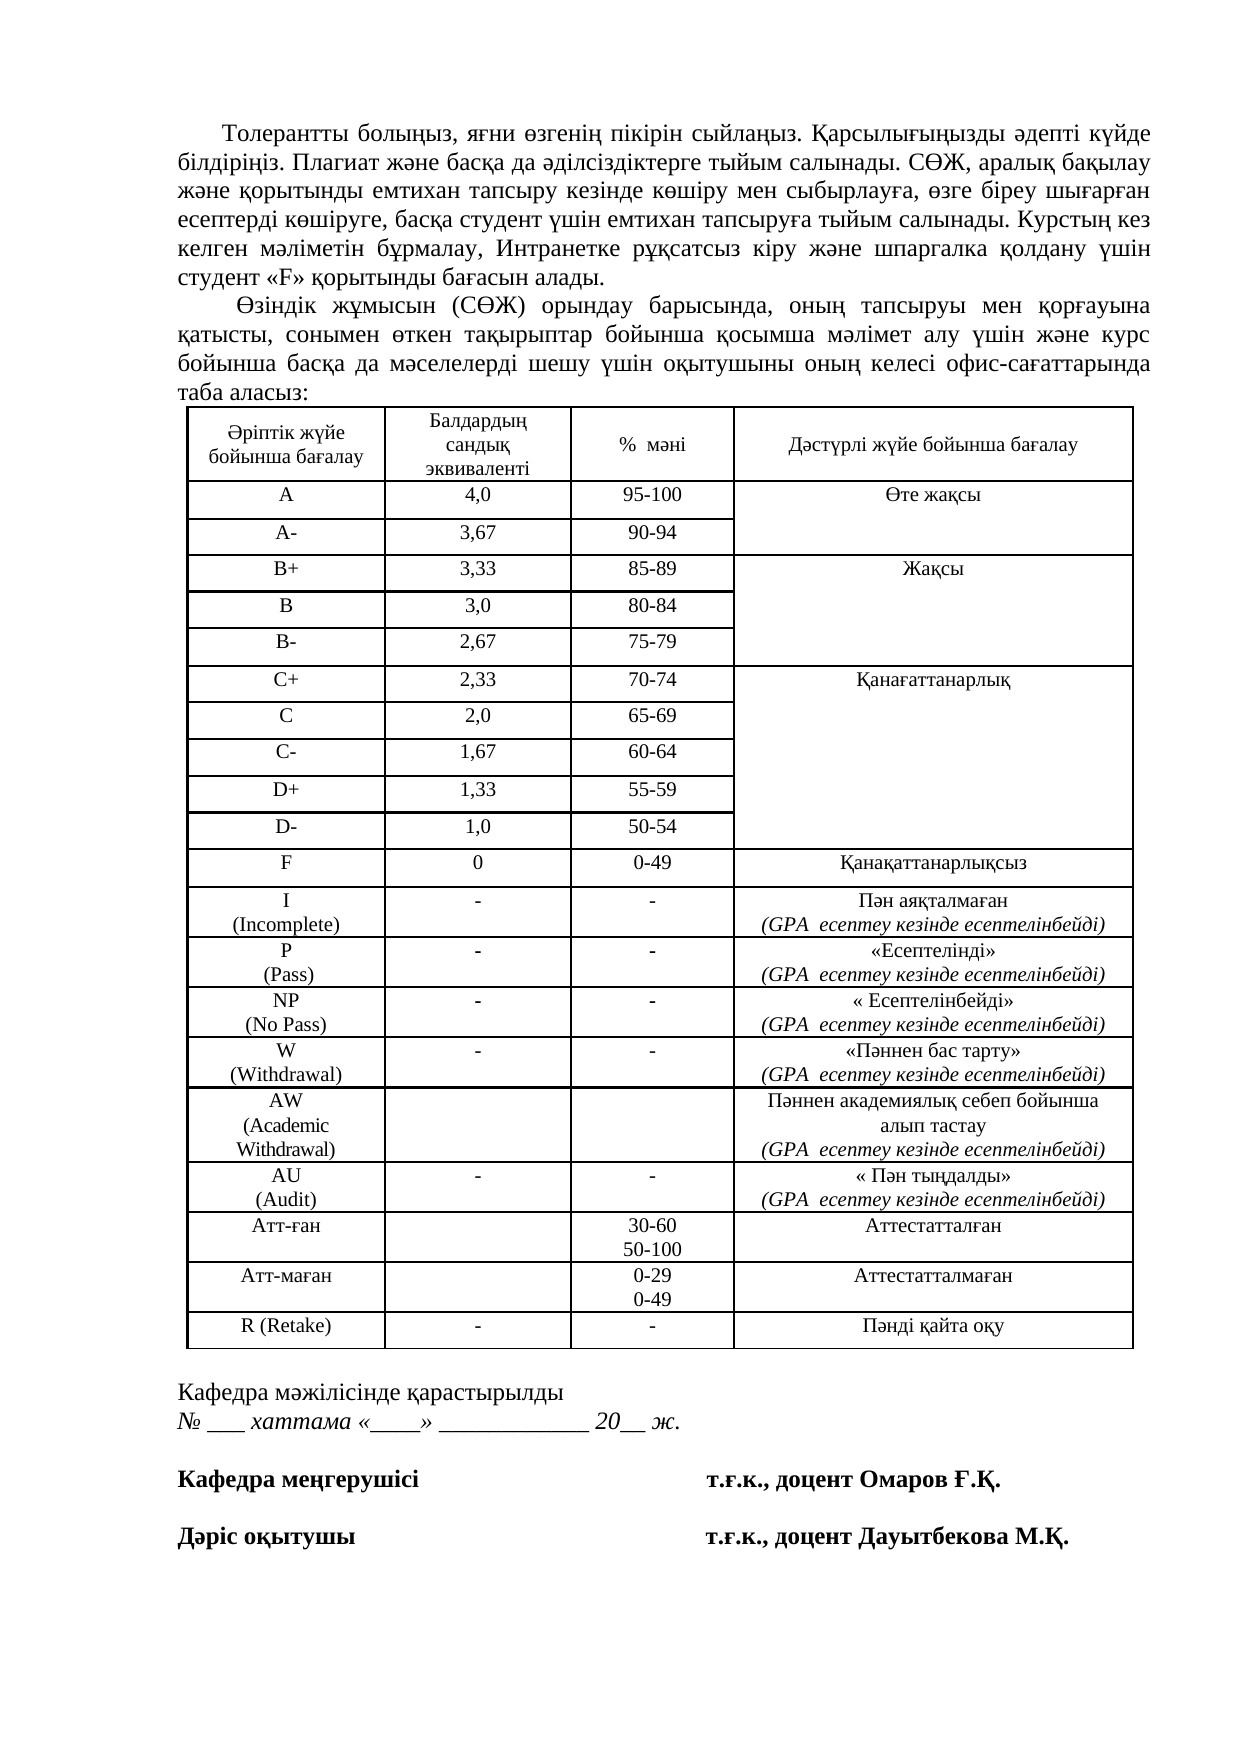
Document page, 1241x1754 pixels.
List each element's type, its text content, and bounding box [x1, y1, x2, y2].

text Дәріс оқытушы т.ғ.к., доцент Дауытбекова М.Қ. [177, 1521, 1152, 1550]
table_cell 85-89 [572, 556, 733, 590]
table_cell 3,0 [386, 593, 570, 627]
table_cell - [386, 1163, 570, 1211]
table_header Балдардың сандық эквиваленті [386, 408, 570, 480]
table_cell 4,0 [386, 482, 570, 517]
table_cell С+ [189, 667, 384, 701]
table_cell В+ [189, 556, 384, 590]
table_cell 60-64 [572, 740, 733, 775]
table_cell Аттестатталған [735, 1213, 1132, 1261]
table_cell 1,67 [386, 740, 570, 775]
text Кафедра меңгерушісі т.ғ.к., доцент Омаров Ғ.Қ. [177, 1464, 1152, 1492]
table_cell W (Withdrawal) [189, 1038, 384, 1086]
table_cell [572, 1089, 733, 1161]
text Өзіндік жұмысын (СӨЖ) орындау барысында, оның тапсыруы мен қорғауына қатысты, сонымен өткен тақырыптар бойынша қосымша мәлімет алу үшін және курс бойынша басқа да мәселелерді шешу үшін оқытушыны оның келесі офис-сағаттарында таба аласыз: [177, 291, 1152, 406]
table_cell 3,67 [386, 520, 570, 554]
table_cell 50-54 [572, 814, 733, 848]
table_cell 1,0 [386, 814, 570, 848]
text № ___ хаттама «____» ____________ 20__ ж. [177, 1406, 1152, 1435]
table_cell - [572, 1038, 733, 1086]
table_cell 2,33 [386, 667, 570, 701]
table_cell Өте жақсы [735, 482, 1132, 554]
table_cell Пән аяқталмаған (GPA есептеу кезінде есептелінбейді) [735, 888, 1132, 936]
table_cell Аттестатталмаған [735, 1263, 1132, 1311]
table_cell - [572, 888, 733, 936]
table_cell - [572, 1163, 733, 1211]
table_cell Пәнді қайта оқу [735, 1313, 1132, 1348]
table_cell «Пәннен бас тарту» (GPA есептеу кезінде есептелінбейді) [735, 1038, 1132, 1086]
table_cell - [572, 938, 733, 986]
table_cell В- [189, 629, 384, 664]
table_cell AW (Academic Withdrawal) [189, 1089, 384, 1161]
table_cell - [386, 888, 570, 936]
table_cell В [189, 593, 384, 627]
table_cell D- [189, 814, 384, 848]
table_cell 3,33 [386, 556, 570, 590]
table_cell NP (No Рass) [189, 988, 384, 1036]
table_cell D+ [189, 777, 384, 811]
table_cell « Пән тыңдалды» (GPA есептеу кезінде есептелінбейді) [735, 1163, 1132, 1211]
table_cell « Есептелінбейді» (GPA есептеу кезінде есептелінбейді) [735, 988, 1132, 1036]
table_cell [386, 1089, 570, 1161]
table_cell - [386, 1313, 570, 1348]
text Кафедра мәжілісінде қарастырылды [177, 1377, 1152, 1406]
table_cell Қанағаттанарлық [735, 667, 1132, 848]
table_cell - [386, 938, 570, 986]
table_cell Пәннен академиялық себеп бойынша алып тастау (GPA есептеу кезінде есептелінбейді) [735, 1089, 1132, 1161]
table_cell 0-29 0-49 [572, 1263, 733, 1311]
table_cell AU (Audit) [189, 1163, 384, 1211]
table_cell - [386, 1038, 570, 1086]
table_cell А- [189, 520, 384, 554]
table_cell 1,33 [386, 777, 570, 811]
table_cell [386, 1213, 570, 1261]
table_cell - [572, 1313, 733, 1348]
table_cell 0 [386, 850, 570, 886]
table_header Әріптік жүйе бойынша бағалау [189, 408, 384, 480]
table_cell 90-94 [572, 520, 733, 554]
table_cell «Есептелінді» (GPA есептеу кезінде есептелінбейді) [735, 938, 1132, 986]
table_cell Жақсы [735, 556, 1132, 664]
table_cell 80-84 [572, 593, 733, 627]
text Толерантты болыңыз, яғни өзгенің пікірін сыйлаңыз. Қарсылығыңызды әдепті күйде білдіріңіз. Плагиат және басқа да әділсіздіктерге тыйым салынады. СӨЖ, аралық бақылау және қорытынды емтихан тапсыру кезінде көшіру мен сыбырлауға, өзге біреу шығарған есептерді көшіруге, басқа студент үшін емтихан тапсыруға тыйым салынады. Курстың кез келген мәліметін бұрмалау, Интранетке рұқсатсыз кіру және шпаргалка қолдану үшін студент «F» қорытынды бағасын алады. [177, 118, 1152, 291]
table_cell Атт-маған [189, 1263, 384, 1311]
table_cell F [189, 850, 384, 886]
table_cell - [572, 988, 733, 1036]
table_cell 95-100 [572, 482, 733, 517]
table_cell С [189, 703, 384, 737]
table_cell - [386, 988, 570, 1036]
table_cell 75-79 [572, 629, 733, 664]
table_cell R (Retake) [189, 1313, 384, 1348]
table_cell I (Incomplete) [189, 888, 384, 936]
table_cell С- [189, 740, 384, 775]
table_cell 2,0 [386, 703, 570, 737]
table_cell 70-74 [572, 667, 733, 701]
table_cell P (Pass) [189, 938, 384, 986]
table_cell 2,67 [386, 629, 570, 664]
table_cell А [189, 482, 384, 517]
table_cell 65-69 [572, 703, 733, 737]
table_cell Атт-ған [189, 1213, 384, 1261]
table_cell Қанақаттанарлықсыз [735, 850, 1132, 886]
table_header Дәстүрлі жүйе бойынша бағалау [735, 408, 1132, 480]
table_cell 0-49 [572, 850, 733, 886]
table_cell 30-60 50-100 [572, 1213, 733, 1261]
table_header % мәні [572, 408, 733, 480]
table_cell 55-59 [572, 777, 733, 811]
table_cell [386, 1263, 570, 1311]
